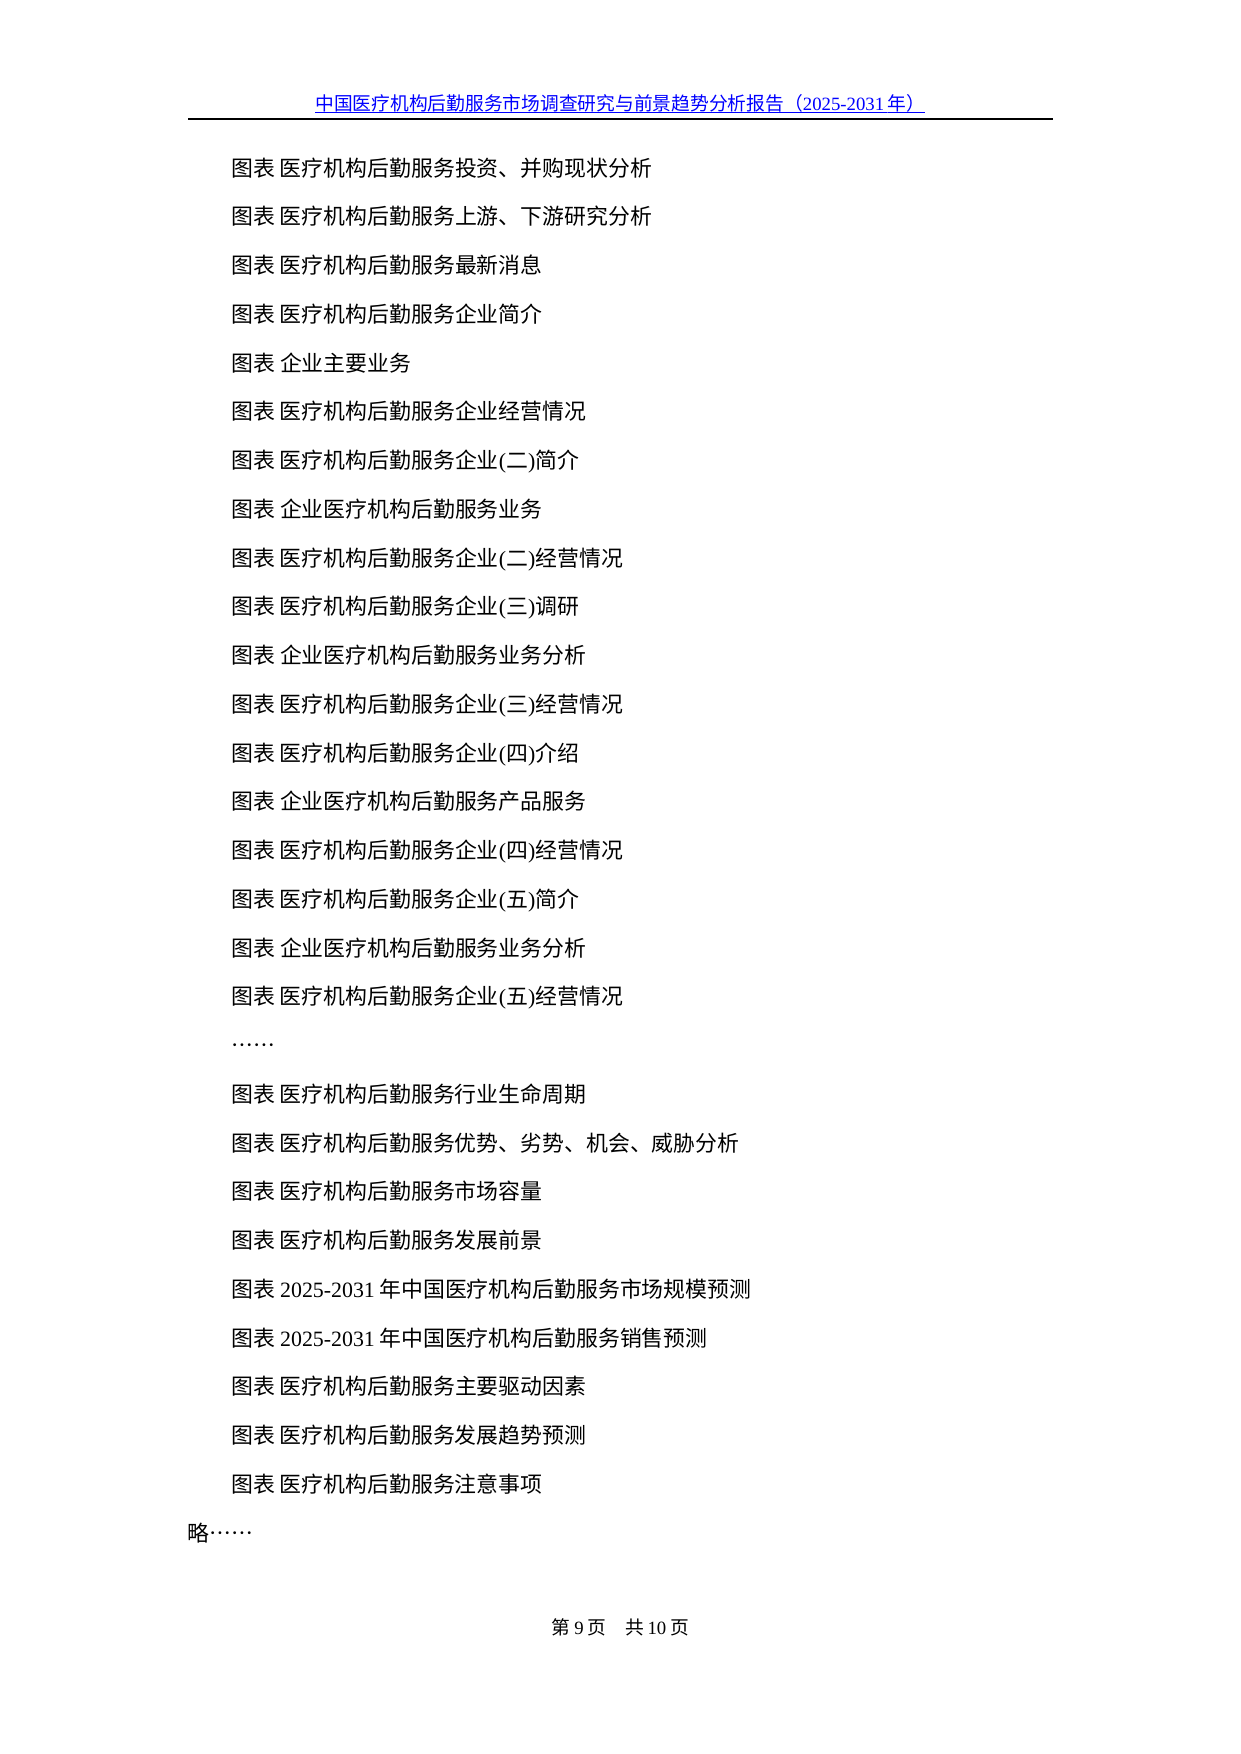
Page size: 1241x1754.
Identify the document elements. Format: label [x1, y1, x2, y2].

text [187, 150, 1053, 1548]
